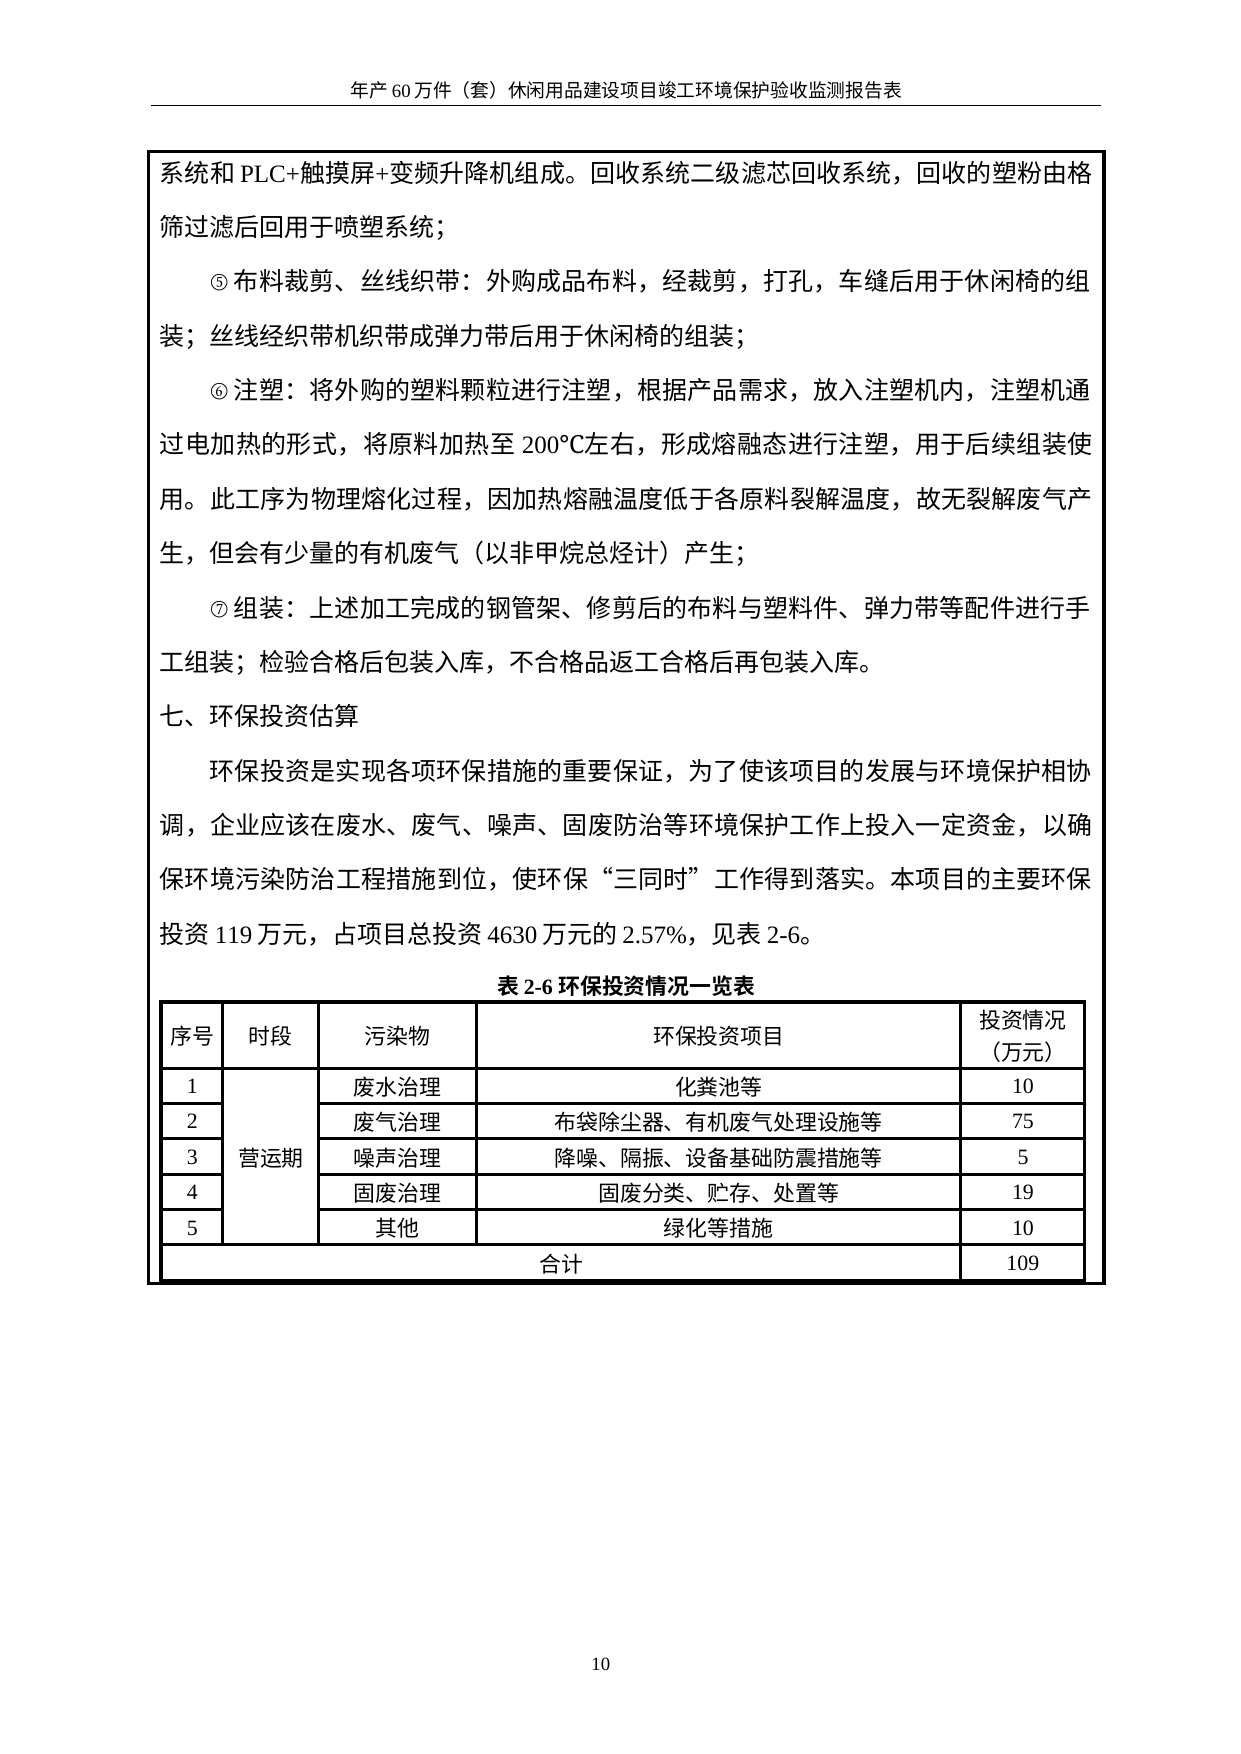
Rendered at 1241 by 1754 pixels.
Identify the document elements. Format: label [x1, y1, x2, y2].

table_header [150, 153, 1102, 1282]
